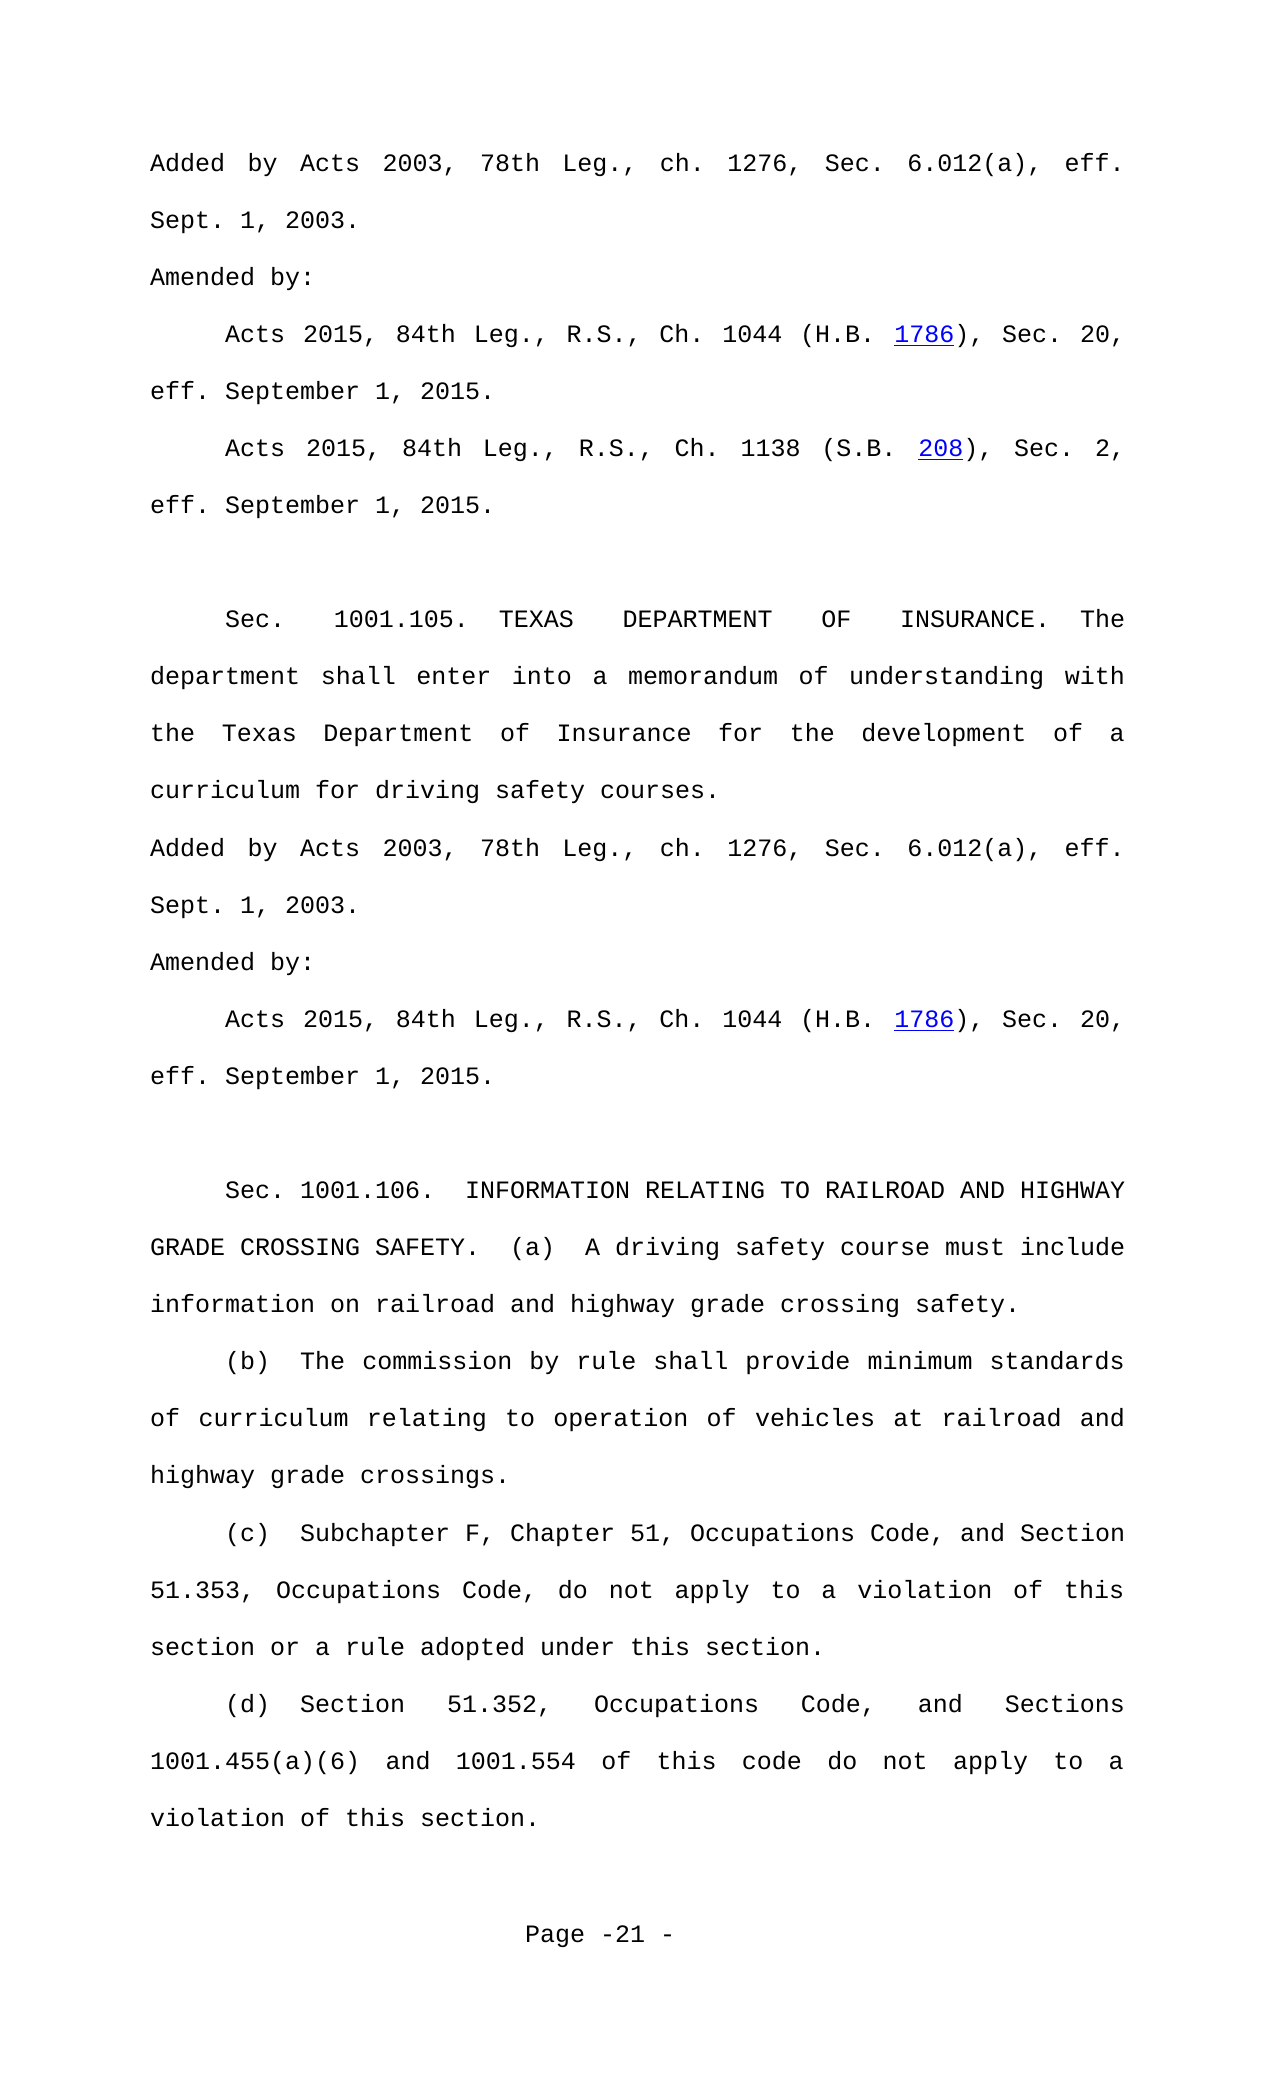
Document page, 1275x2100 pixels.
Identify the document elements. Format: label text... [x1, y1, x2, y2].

text Amended by: [150, 264, 1125, 293]
text Added by Acts 2003, 78th Leg., ch. 1276, Sec. 6.012(a), eff. Sept. 1, 2003. [150, 150, 1125, 236]
text (c) Subchapter F, Chapter 51, Occupations Code, and Section 51.353, Occupations Code, do not apply to a violation of this section or a rule adopted under this section. [150, 1520, 1125, 1663]
text Added by Acts 2003, 78th Leg., ch. 1276, Sec. 6.012(a), eff. Sept. 1, 2003. [150, 835, 1125, 921]
text (b) The commission by rule shall provide minimum standards of curriculum relating to operation of vehicles at railroad and highway grade crossings. [150, 1349, 1125, 1491]
text Sec. 1001.106. INFORMATION RELATING TO RAILROAD AND HIGHWAY GRADE CROSSING SAFETY. (a) A driving safety course must include information on railroad and highway grade crossing safety. [150, 1177, 1125, 1320]
text Sec. 1001.105. TEXAS DEPARTMENT OF INSURANCE. The department shall enter into a memorandum of understanding with the Texas Department of Insurance for the development of a curriculum for driving safety courses. [150, 607, 1125, 806]
text (d) Section 51.352, Occupations Code, and Sections 1001.455(a)(6) and 1001.554 of this code do not apply to a violation of this section. [150, 1691, 1125, 1834]
text Acts 2015, 84th Leg., R.S., Ch. 1138 (S.B. 208), Sec. 2, eff. September 1, 2015. [150, 435, 1125, 521]
text Amended by: [150, 949, 1125, 978]
text Acts 2015, 84th Leg., R.S., Ch. 1044 (H.B. 1786), Sec. 20, eff. September 1, 2015. [150, 1006, 1125, 1092]
text Acts 2015, 84th Leg., R.S., Ch. 1044 (H.B. 1786), Sec. 20, eff. September 1, 2015. [150, 321, 1125, 407]
